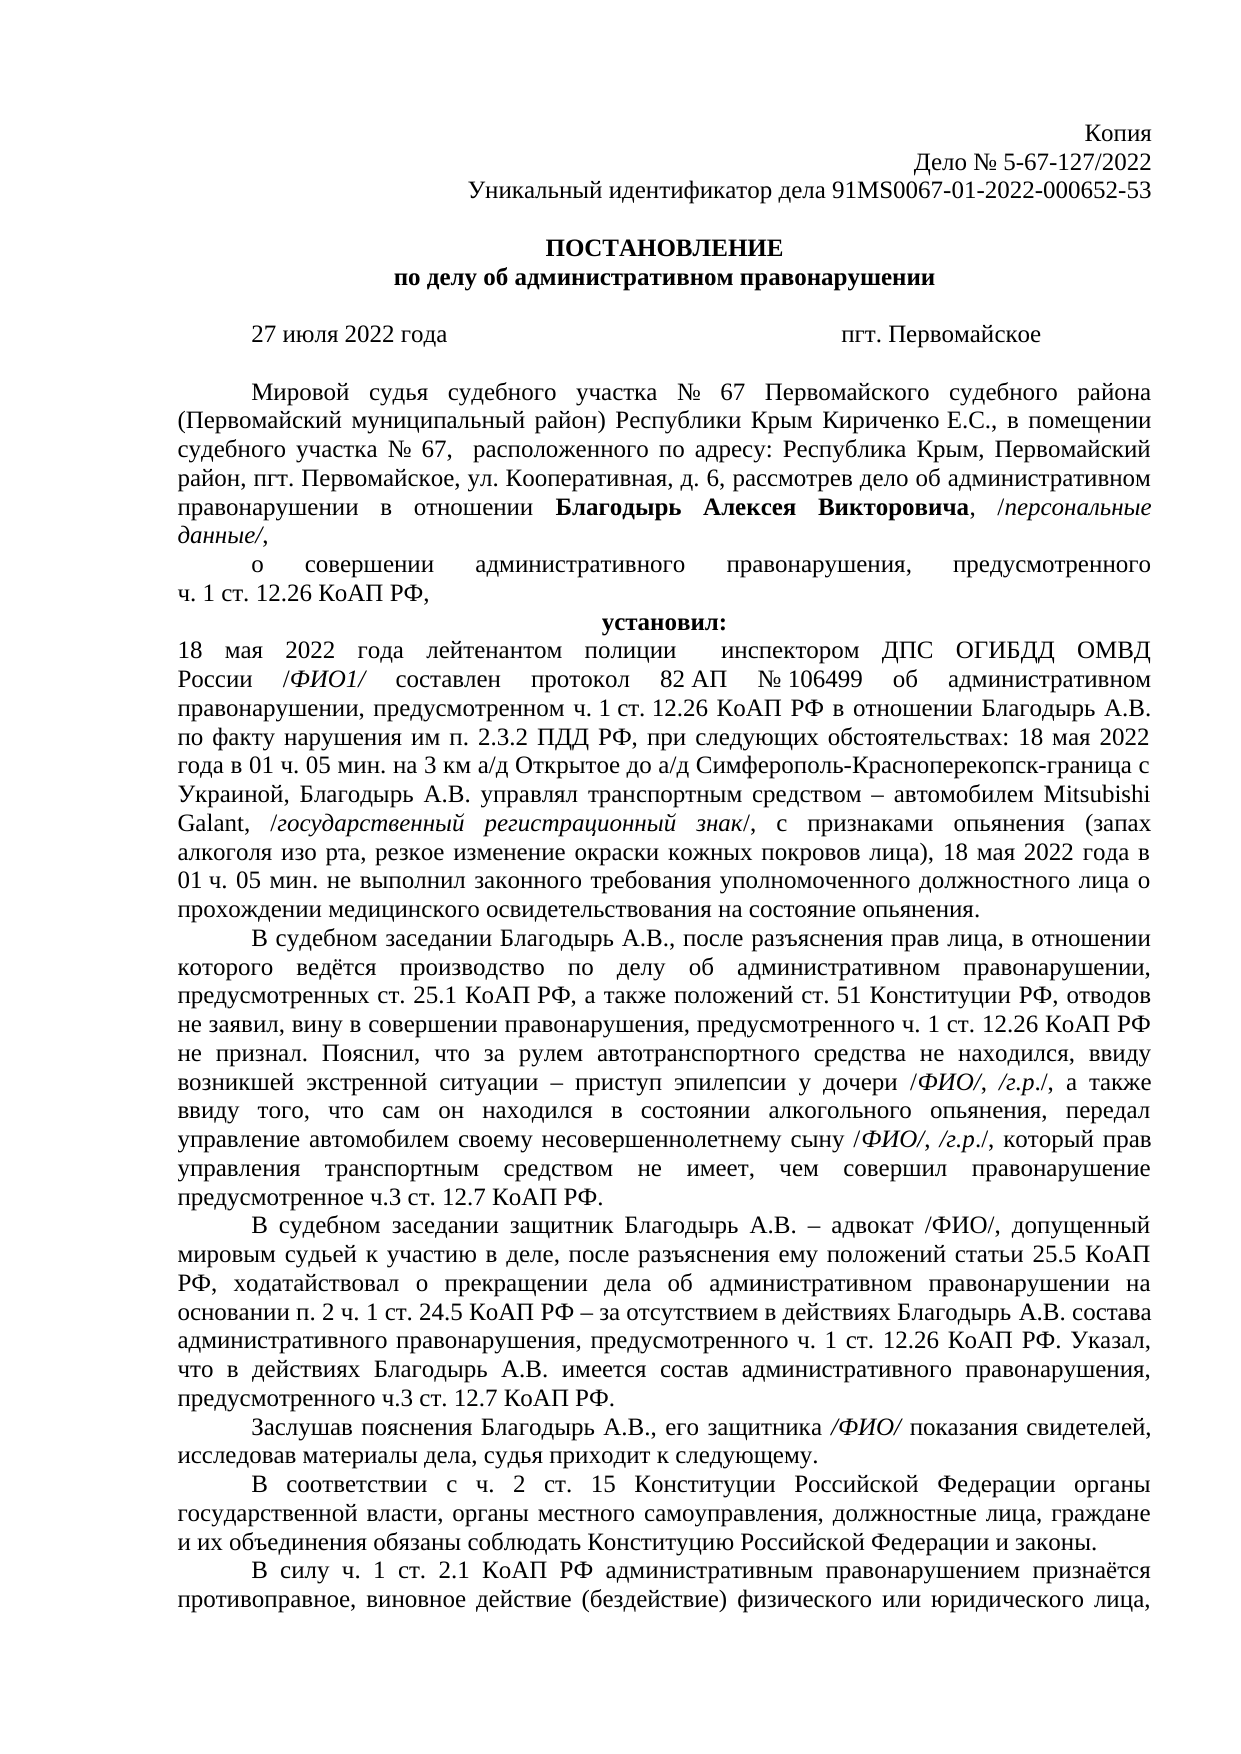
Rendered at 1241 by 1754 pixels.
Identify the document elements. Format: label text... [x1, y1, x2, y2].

text Копия [177, 118, 1152, 147]
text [177, 1556, 1152, 1613]
text Уникальный идентификатор дела 91MS0067-01-2022-000652-53 [177, 176, 1152, 204]
text установил: [177, 607, 1152, 636]
text 27 июля 2022 года пгт. Первомайское [177, 319, 1152, 348]
text о совершении административного правонарушения, предусмотренного ч. 1 ст. 12.26 КоАП РФ, [177, 549, 1152, 607]
text Дело № 5-67-127/2022 [177, 147, 1152, 176]
text В судебном заседании защитник Благодырь А.В. – адвокат /ФИО/, допущенный мировым судьей к участию в деле, после разъяснения ему положений статьи 25.5 КоАП РФ, ходатайствовал о прекращении дела об административном правонарушении на основании п. 2 ч. 1 ст. 24.5 КоАП РФ – за отсутствием в действиях Благодырь А.В. состава административного правонарушения, предусмотренного ч. 1 ст. 12.26 КоАП РФ. Указал, что в действиях Благодырь А.В. имеется состав административного правонарушения, предусмотренного ч.3 ст. 12.7 КоАП РФ. [177, 1211, 1152, 1412]
text ПОСТАНОВЛЕНИЕ [177, 233, 1152, 262]
text Заслушав пояснения Благодырь А.В., его защитника /ФИО/ показания свидетелей, исследовав материалы дела, судья приходит к следующему. [177, 1412, 1152, 1469]
text Мировой судья судебного участка № 67 Первомайского судебного района (Первомайский муниципальный район) Республики Крым Кириченко Е.С., в помещении судебного участка № 67, расположенного по адресу: Республика Крым, Первомайский район, пгт. Первомайское, ул. Кооперативная, д. 6, рассмотрев дело об административном правонарушении в отношении Благодырь Алексея Викторовича, /персональные данные/, [177, 377, 1152, 549]
text В судебном заседании Благодырь А.В., после разъяснения прав лица, в отношении которого ведётся производство по делу об административном правонарушении, предусмотренных ст. 25.1 КоАП РФ, а также положений ст. 51 Конституции РФ, отводов не заявил, вину в совершении правонарушения, предусмотренного ч. 1 ст. 12.26 КоАП РФ не признал. Пояснил, что за рулем автотранспортного средства не находился, ввиду возникшей экстренной ситуации – приступ эпилепсии у дочери /ФИО/, /г.р./, а также ввиду того, что сам он находился в состоянии алкогольного опьянения, передал управление автомобилем своему несовершеннолетнему сыну /ФИО/, /г.р./, который прав управления транспортным средством не имеет, чем совершил правонарушение предусмотренное ч.3 ст. 12.7 КоАП РФ. [177, 923, 1152, 1211]
text В соответствии с ч. 2 ст. 15 Конституции Российской Федерации органы государственной власти, органы местного самоуправления, должностные лица, граждане и их объединения обязаны соблюдать Конституцию Российской Федерации и законы. [177, 1469, 1152, 1556]
text 18 мая 2022 года лейтенантом полиции инспектором ДПС ОГИБДД ОМВД России /ФИО1/ составлен протокол 82 АП № 106499 об административном правонарушении, предусмотренном ч. 1 ст. 12.26 КоАП РФ в отношении Благодырь А.В. по факту нарушения им п. 2.3.2 ПДД РФ, при следующих обстоятельствах: 18 мая 2022 года в 01 ч. 05 мин. на 3 км а/д Открытое до а/д Симферополь-Красноперекопск-граница с Украиной, Благодырь А.В. управлял транспортным средством – автомобилем Mitsubishi Galant, /государственный регистрационный знак/, с признаками опьянения (запах алкоголя изо рта, резкое изменение окраски кожных покровов лица), 18 мая 2022 года в 01 ч. 05 мин. не выполнил законного требования уполномоченного должностного лица о прохождении медицинского освидетельствования на состояние опьянения. [177, 636, 1152, 923]
text по делу об административном правонарушении [177, 262, 1152, 291]
